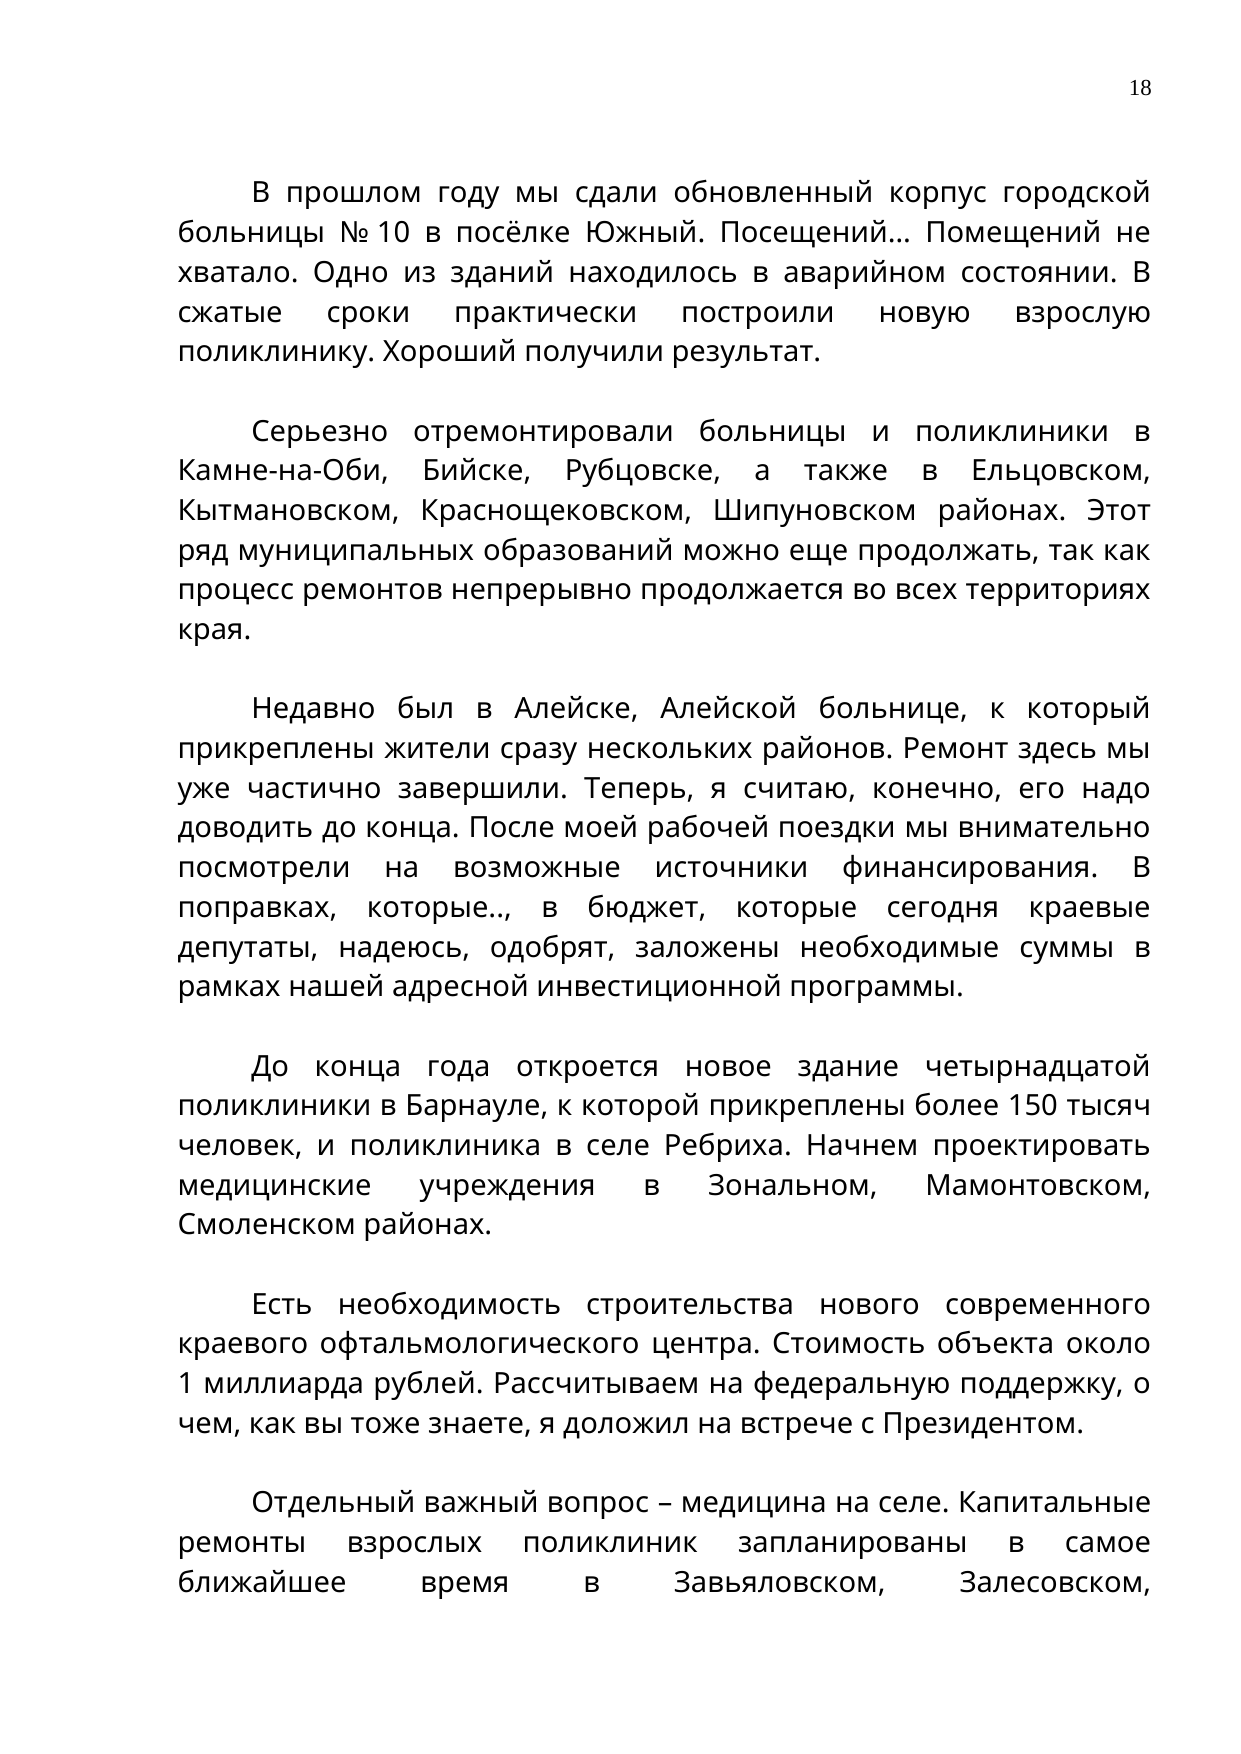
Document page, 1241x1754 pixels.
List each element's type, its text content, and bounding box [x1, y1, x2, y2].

text Недавно был в Алейске, Алейской больнице, к который прикреплены жители сразу нескольких районов. Ремонт здесь мы уже частично завершили. Теперь, я считаю, конечно, его надо доводить до конца. После моей рабочей поездки мы внимательно посмотрели на возможные источники финансирования. В поправках, которые.., в бюджет, которые сегодня краевые депутаты, надеюсь, одобрят, заложены необходимые суммы в рамках нашей адресной инвестиционной программы. [177, 688, 1152, 1005]
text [177, 1481, 1152, 1601]
text Есть необходимость строительства нового современного краевого офтальмологического центра. Стоимость объекта около 1 миллиарда рублей. Рассчитываем на федеральную поддержку, о чем, как вы тоже знаете, я доложил на встрече с Президентом. [177, 1283, 1152, 1442]
text До конца года откроется новое здание четырнадцатой поликлиники в Барнауле, к которой прикреплены более 150 тысяч человек, и поликлиника в селе Ребриха. Начнем проектировать медицинские учреждения в Зональном, Мамонтовском, Смоленском районах. [177, 1045, 1152, 1243]
text В прошлом году мы сдали обновленный корпус городской больницы № 10 в посёлке Южный. Посещений… Помещений не хватало. Одно из зданий находилось в аварийном состоянии. В сжатые сроки практически построили новую взрослую поликлинику. Хороший получили результат. [177, 172, 1152, 370]
text Серьезно отремонтировали больницы и поликлиники в Камне-на-Оби, Бийске, Рубцовске, а также в Ельцовском, Кытмановском, Краснощековском, Шипуновском районах. Этот ряд муниципальных образований можно еще продолжать, так как процесс ремонтов непрерывно продолжается во всех территориях края. [177, 410, 1152, 648]
